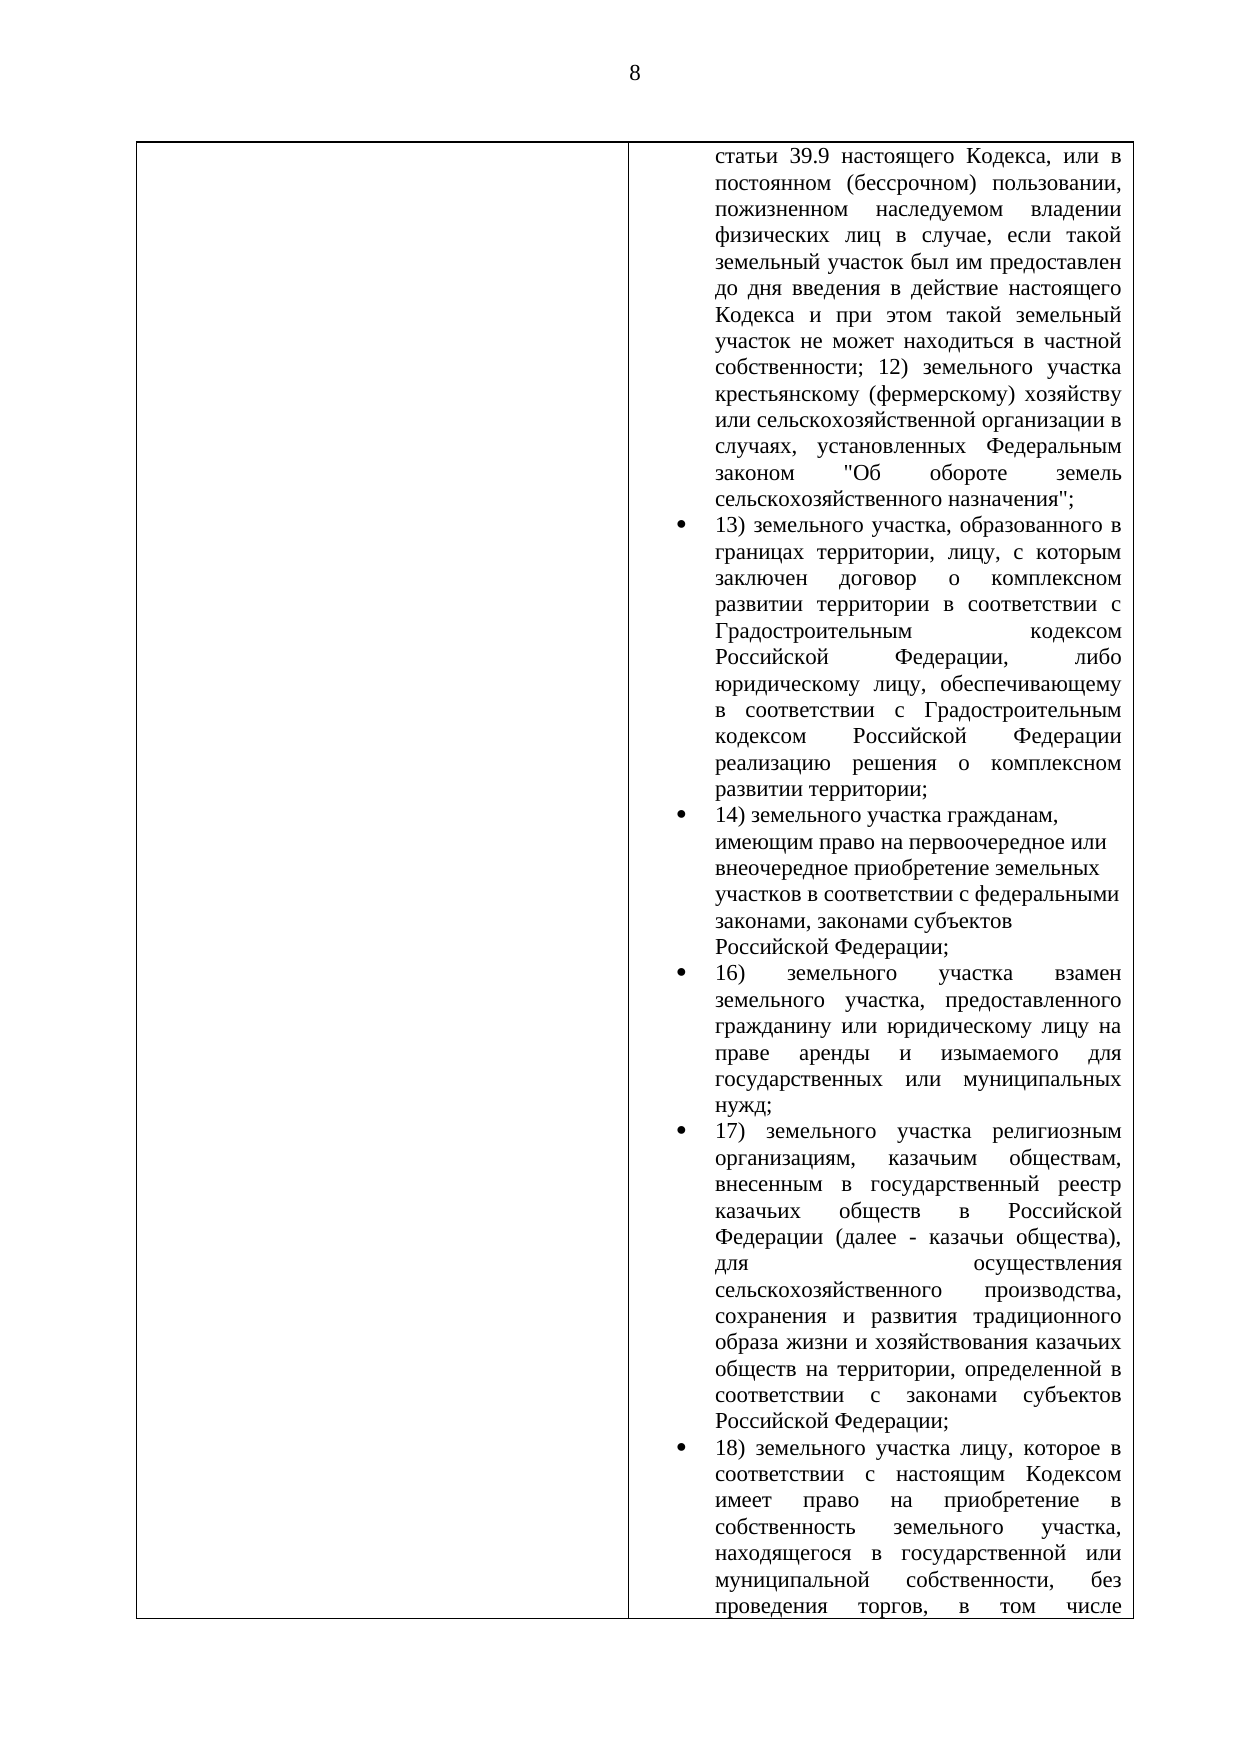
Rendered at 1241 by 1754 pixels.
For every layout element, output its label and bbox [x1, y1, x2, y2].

table_cell [137, 143, 628, 1618]
table_cell [629, 143, 1133, 1618]
